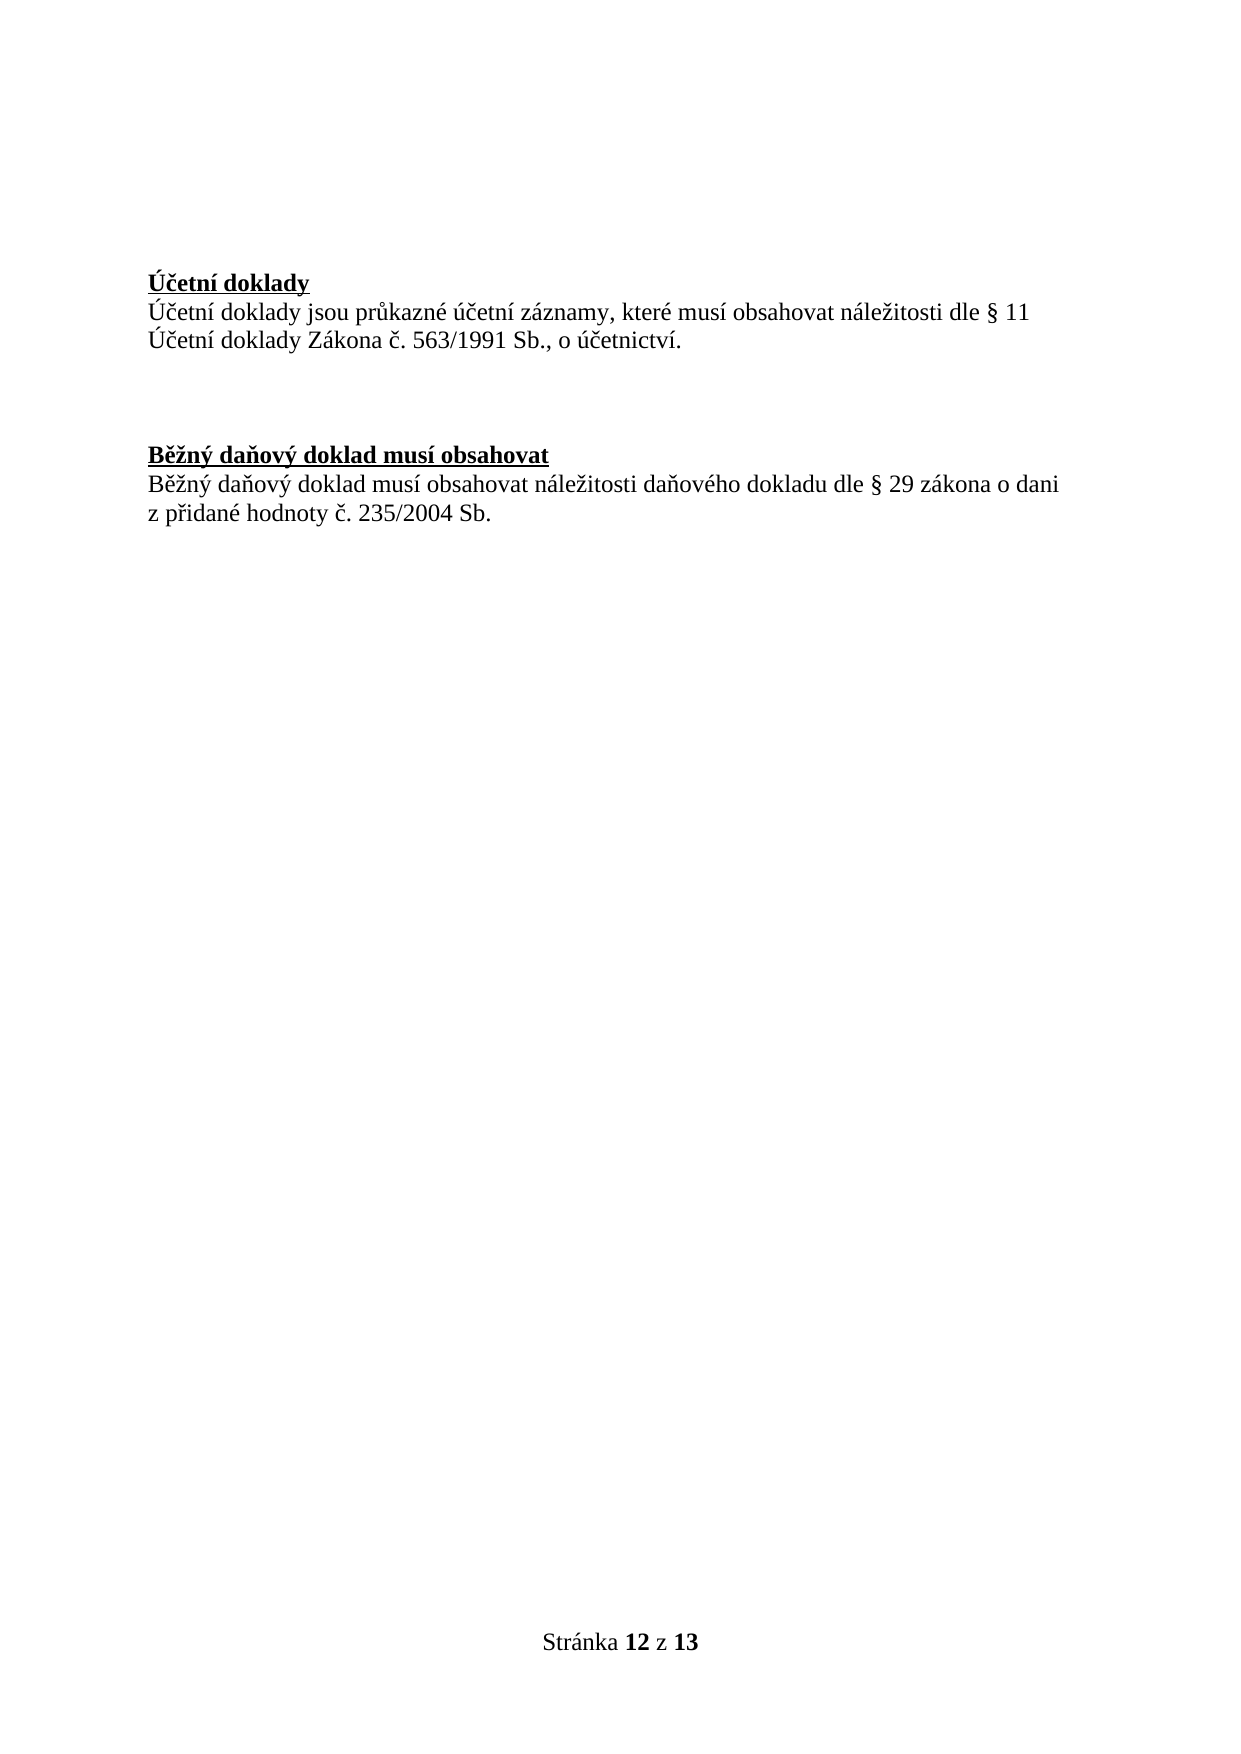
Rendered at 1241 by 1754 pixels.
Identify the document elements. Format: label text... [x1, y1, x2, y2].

text Běžný daňový doklad musí obsahovat náležitosti daňového dokladu dle § 29 zákona o dani z přidané hodnoty č. 235/2004 Sb. [148, 469, 1092, 527]
text Běžný daňový doklad musí obsahovat [148, 440, 1092, 469]
text Účetní doklady [148, 268, 1092, 297]
text Účetní doklady jsou průkazné účetní záznamy, které musí obsahovat náležitosti dle § 11 Účetní doklady Zákona č. 563/1991 Sb., o účetnictví. [148, 297, 1092, 354]
